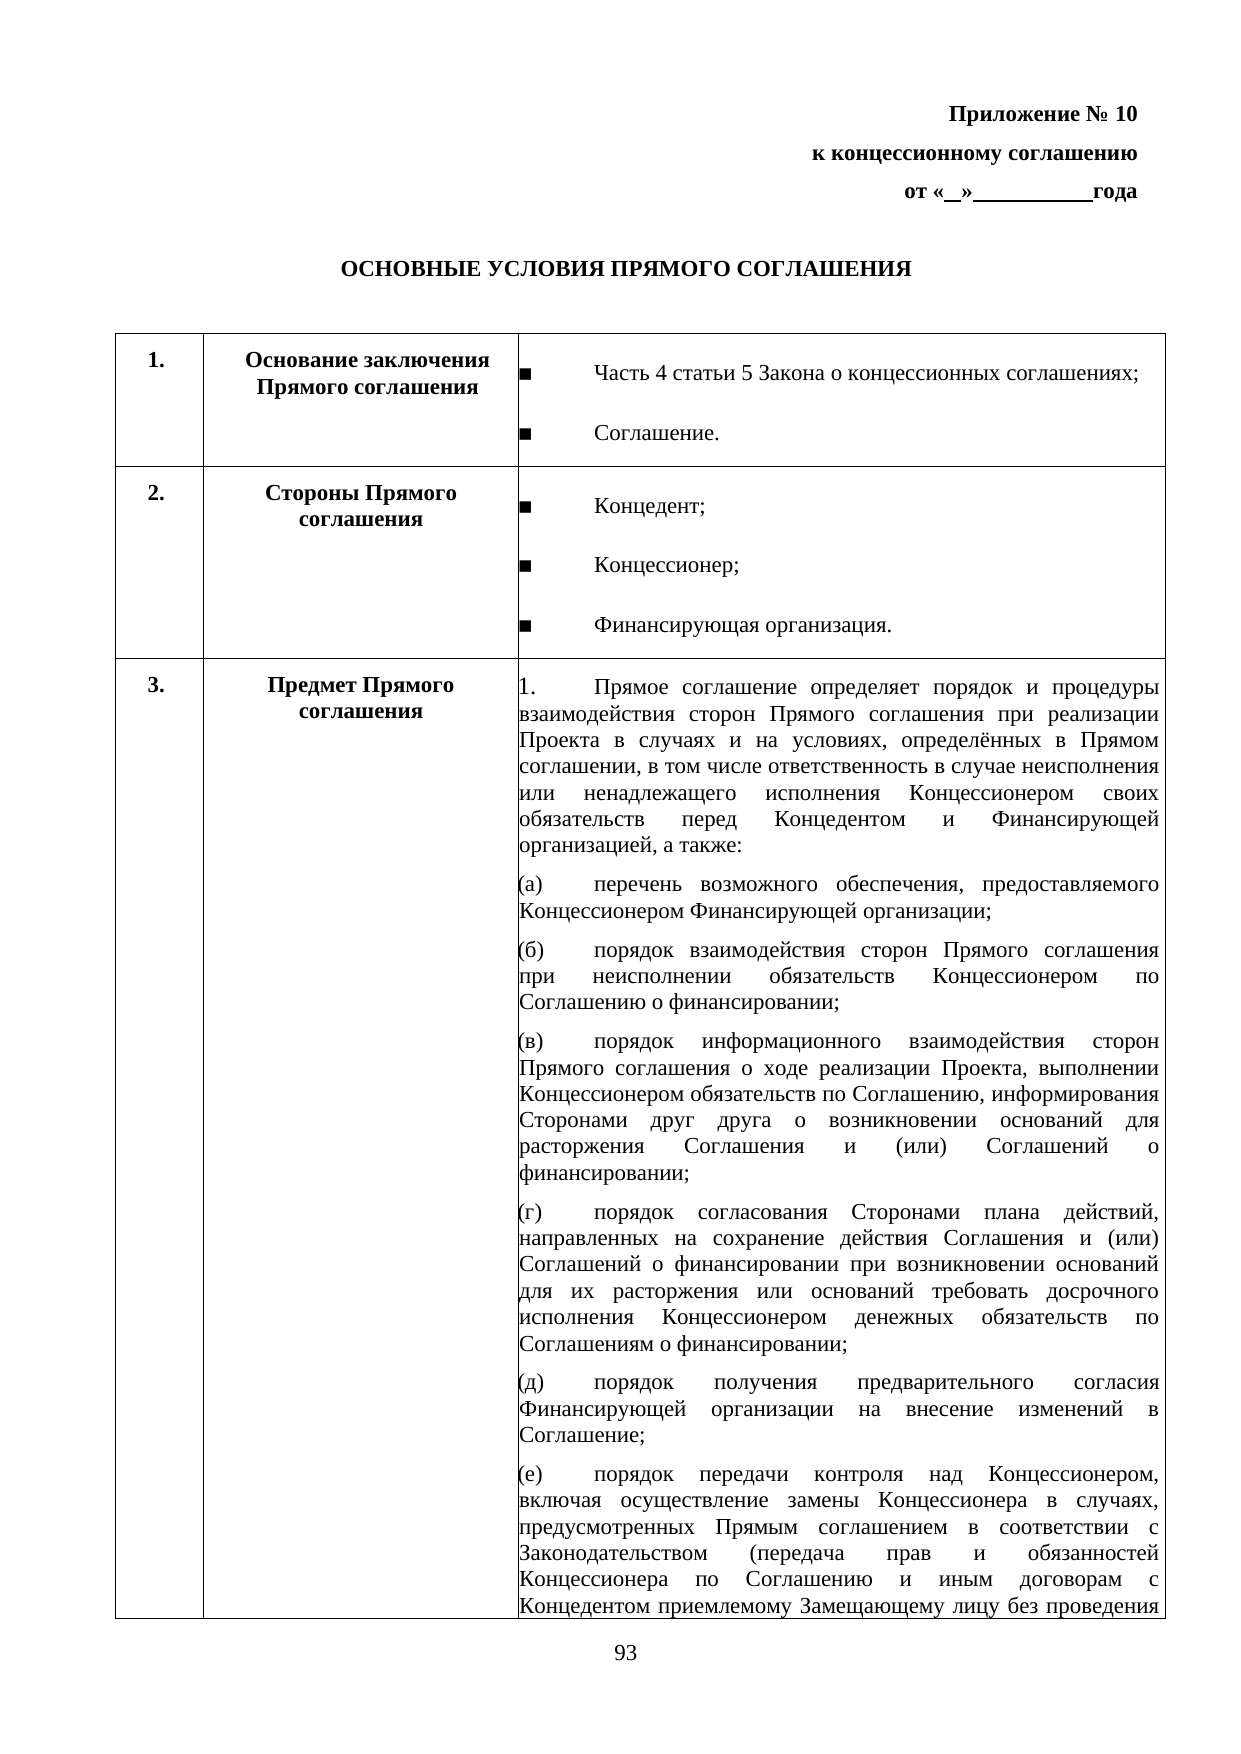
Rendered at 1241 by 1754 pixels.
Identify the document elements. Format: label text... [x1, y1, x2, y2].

table_header [116, 334, 203, 466]
table_cell [116, 467, 203, 657]
text к концессионному соглашению [114, 139, 1137, 165]
table_cell Стороны Прямого соглашения [204, 467, 518, 657]
text Приложение № 10 [901, 100, 1137, 126]
table_cell [116, 659, 203, 1618]
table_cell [204, 659, 518, 1618]
text от « » года [144, 178, 1137, 204]
table_header Часть 4 статьи 5 Закона о концессионных соглашениях; Соглашение. [519, 334, 1165, 466]
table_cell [519, 659, 1165, 1618]
text ОСНОВНЫЕ УСЛОВИЯ ПРЯМОГО СОГЛАШЕНИЯ [114, 255, 1137, 282]
table_header Основание заключения Прямого соглашения [204, 334, 518, 466]
table_cell Концедент; Концессионер; Финансирующая организация. [519, 467, 1165, 657]
